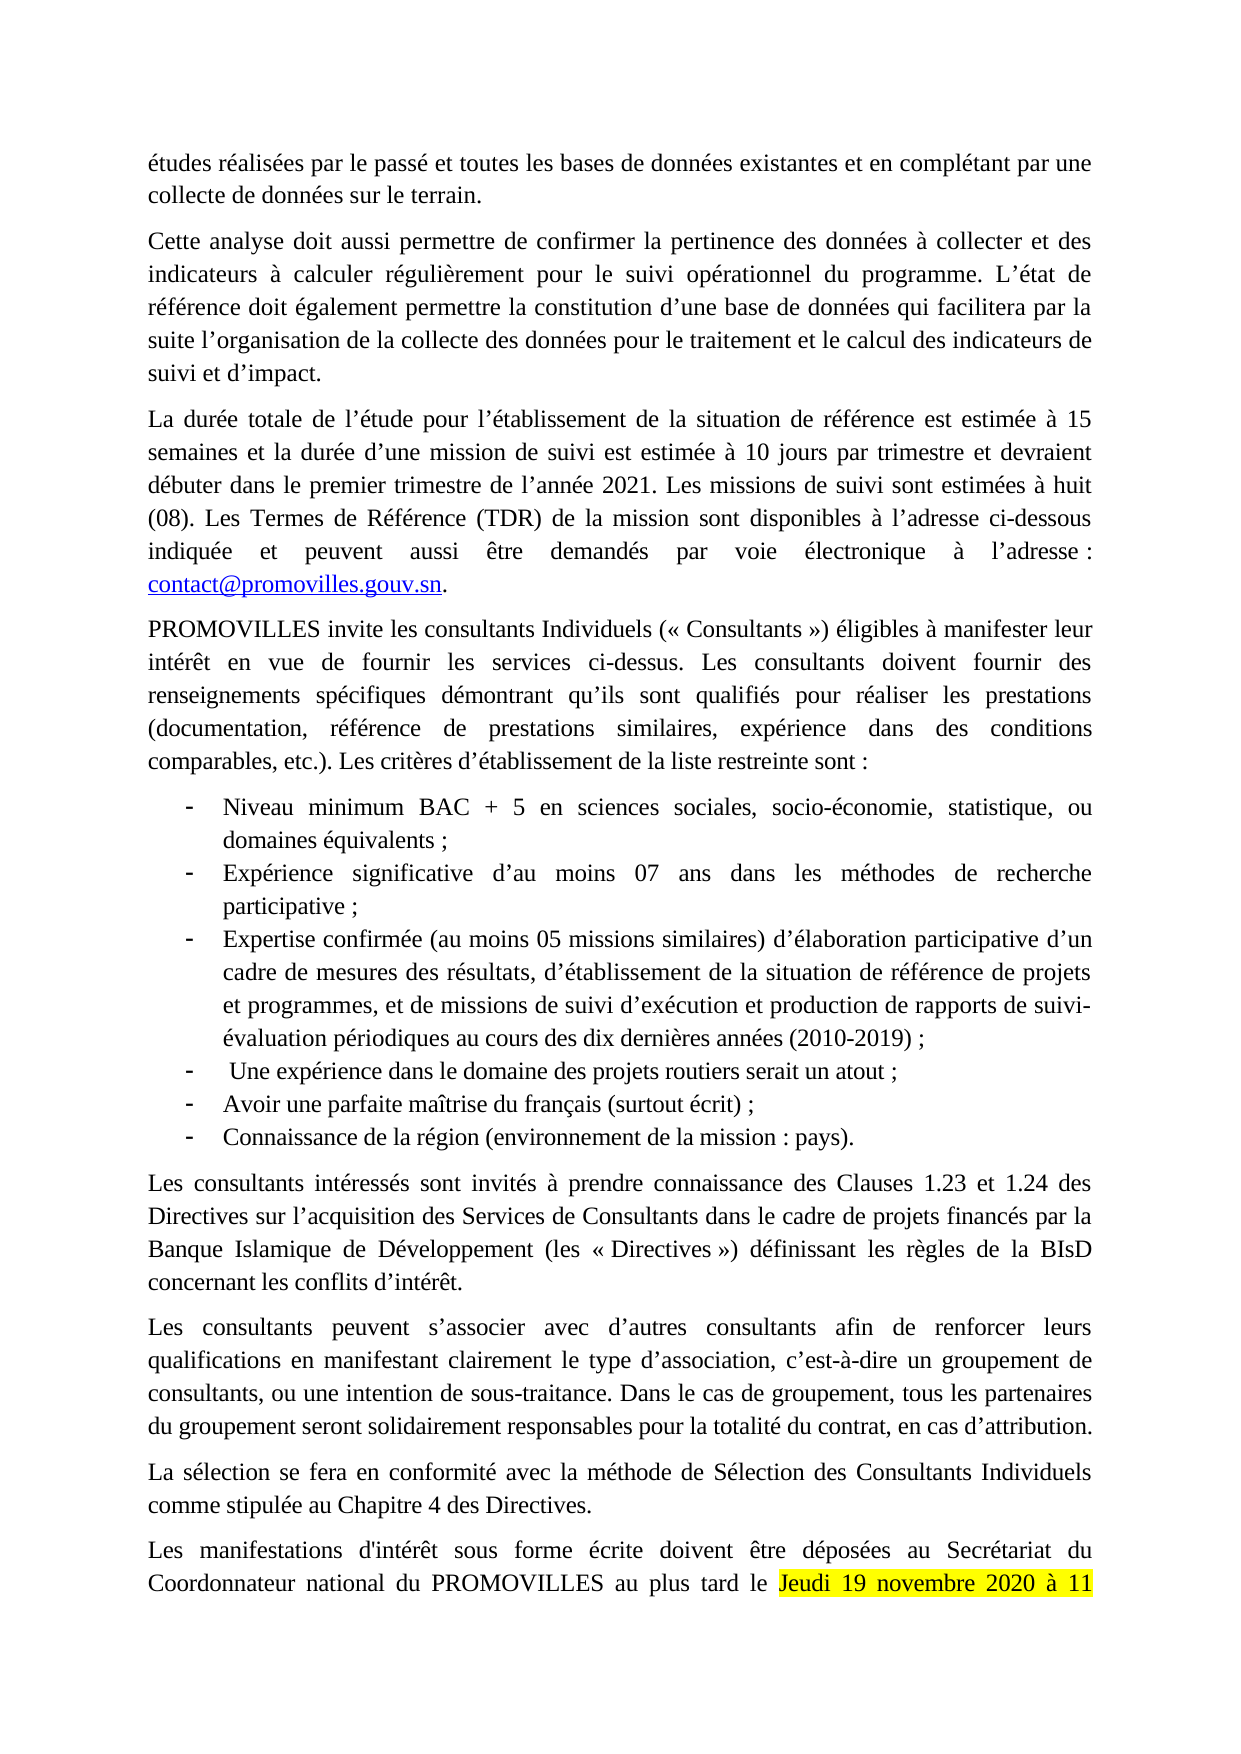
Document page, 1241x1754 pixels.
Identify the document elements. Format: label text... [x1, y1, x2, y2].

text Les consultants intéressés sont invités à prendre connaissance des Clauses 1.23 et 1.24 des Directives sur l’acquisition des Services de Consultants dans le cadre de projets financés par la Banque Islamique de Développement (les « Directives ») définissant les règles de la BIsD concernant les conflits d’intérêt. [148, 1168, 1093, 1296]
text PROMOVILLES invite les consultants Individuels (« Consultants ») éligibles à manifester leur intérêt en vue de fournir les services ci-dessus. Les consultants doivent fournir des renseignements spécifiques démontrant qu’ils sont qualifiés pour réaliser les prestations (documentation, référence de prestations similaires, expérience dans des conditions comparables, etc.). Les critères d’établissement de la liste restreinte sont : [148, 614, 1093, 775]
text Cette analyse doit aussi permettre de confirmer la pertinence des données à collecter et des indicateurs à calculer régulièrement pour le suivi opérationnel du programme. L’état de référence doit également permettre la constitution d’une base de données qui facilitera par la suite l’organisation de la collecte des données pour le traitement et le calcul des indicateurs de suivi et d’impact. [148, 226, 1093, 387]
text La sélection se fera en conformité avec la méthode de Sélection des Consultants Individuels comme stipulée au Chapitre 4 des Directives. [148, 1457, 1093, 1519]
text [148, 148, 1093, 209]
text La durée totale de l’étude pour l’établissement de la situation de référence est estimée à 15 semaines et la durée d’une mission de suivi est estimée à 10 jours par trimestre et devraient débuter dans le premier trimestre de l’année 2021. Les missions de suivi sont estimées à huit (08). Les Termes de Référence (TDR) de la mission sont disponibles à l’adresse ci-dessous indiquée et peuvent aussi être demandés par voie électronique à l’adresse : contact@promovilles.gouv.sn. [148, 404, 1093, 598]
list Connaissance de la région (environnement de la mission : pays). [185, 1122, 1093, 1151]
text Les consultants peuvent s’associer avec d’autres consultants afin de renforcer leurs qualifications en manifestant clairement le type d’association, c’est-à-dire un groupement de consultants, ou une intention de sous-traitance. Dans le cas de groupement, tous les partenaires du groupement seront solidairement responsables pour la totalité du contrat, en cas d’attribution. [148, 1312, 1093, 1440]
list Expertise confirmée (au moins 05 missions similaires) d’élaboration participative d’un cadre de mesures des résultats, d’établissement de la situation de référence de projets et programmes, et de missions de suivi d’exécution et production de rapports de suivi-évaluation périodiques au cours des dix dernières années (2010-2019) ; [185, 924, 1093, 1052]
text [148, 1535, 1093, 1597]
list Expérience significative d’au moins 07 ans dans les méthodes de recherche participative ; [185, 858, 1093, 920]
list Une expérience dans le domaine des projets routiers serait un atout ; [185, 1056, 1093, 1085]
list Niveau minimum BAC + 5 en sciences sociales, socio-économie, statistique, ou domaines équivalents ; [185, 792, 1093, 854]
list Avoir une parfaite maîtrise du français (surtout écrit) ; [185, 1089, 1093, 1118]
